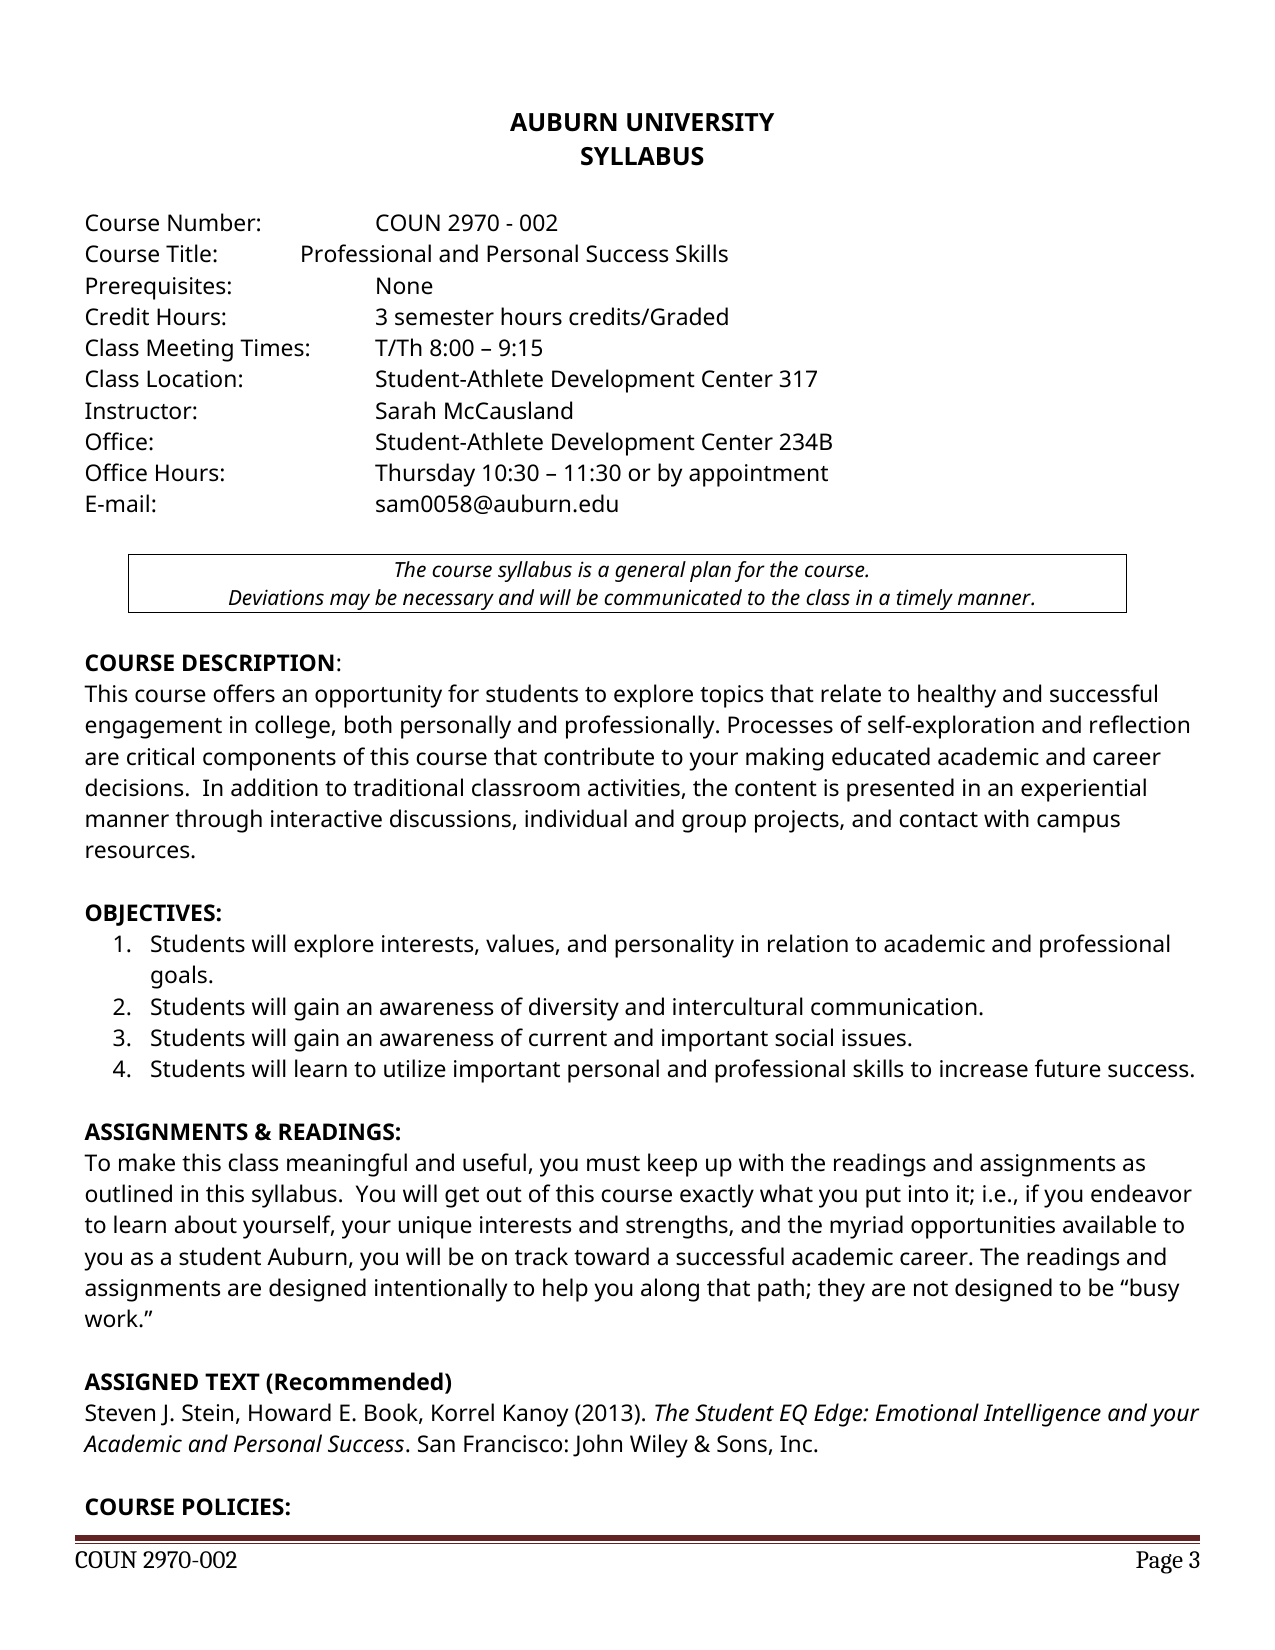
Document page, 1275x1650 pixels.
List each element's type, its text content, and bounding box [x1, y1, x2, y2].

list Students will gain an awareness of current and important social issues. [112, 1022, 1200, 1053]
table_header The course syllabus is a general plan for the course. Deviations may be necessary and will be communicated to the class in a timely manner. [129, 555, 1126, 612]
text COURSE POLICIES: [84, 1491, 1200, 1522]
text Credit Hours: 3 semester hours credits/Graded [84, 301, 1200, 332]
text Steven J. Stein, Howard E. Book, Korrel Kanoy (2013). The Student EQ Edge: Emotional Intelligence and your Academic and Personal Success. San Francisco: John Wiley & Sons, Inc. [84, 1397, 1200, 1459]
text E-mail: sam0058@auburn.edu [84, 488, 1200, 520]
list Students will learn to utilize important personal and professional skills to increase future success. [112, 1053, 1200, 1084]
text Office: Student-Athlete Development Center 234B [84, 426, 1200, 457]
text COURSE DESCRIPTION: [84, 647, 1200, 678]
text Instructor: Sarah McCausland [84, 395, 1200, 426]
list Students will gain an awareness of diversity and intercultural communication. [112, 991, 1200, 1022]
text Prerequisites: None [84, 270, 1200, 301]
text Class Location: Student-Athlete Development Center 317 [84, 363, 1200, 395]
text Class Meeting Times: T/Th 8:00 – 9:15 [84, 332, 1200, 363]
text AUBURN UNIVERSITY [84, 105, 1200, 139]
text Course Number: COUN 2970 - 002 [84, 207, 1200, 238]
text Office Hours: Thursday 10:30 – 11:30 or by appointment [84, 457, 1200, 488]
list Students will explore interests, values, and personality in relation to academic and professional goals. [112, 928, 1200, 991]
text ASSIGNMENTS & READINGS: [84, 1116, 1200, 1147]
text This course offers an opportunity for students to explore topics that relate to healthy and successful engagement in college, both personally and professionally. Processes of self-exploration and reflection are critical components of this course that contribute to your making educated academic and career decisions. In addition to traditional classroom activities, the content is presented in an experiential manner through interactive discussions, individual and group projects, and contact with campus resources. [84, 678, 1200, 866]
text To make this class meaningful and useful, you must keep up with the readings and assignments as outlined in this syllabus. You will get out of this course exactly what you put into it; i.e., if you endeavor to learn about yourself, your unique interests and strengths, and the myriad opportunities available to you as a student Auburn, you will be on track toward a successful academic career. The readings and assignments are designed intentionally to help you along that path; they are not designed to be “busy work.” [84, 1147, 1200, 1334]
subtitle OBJECTIVES: [84, 897, 1200, 928]
text Course Title: Professional and Personal Success Skills [84, 238, 1200, 270]
text SYLLABUS [84, 139, 1200, 173]
text ASSIGNED TEXT (Recommended) [84, 1366, 1200, 1397]
